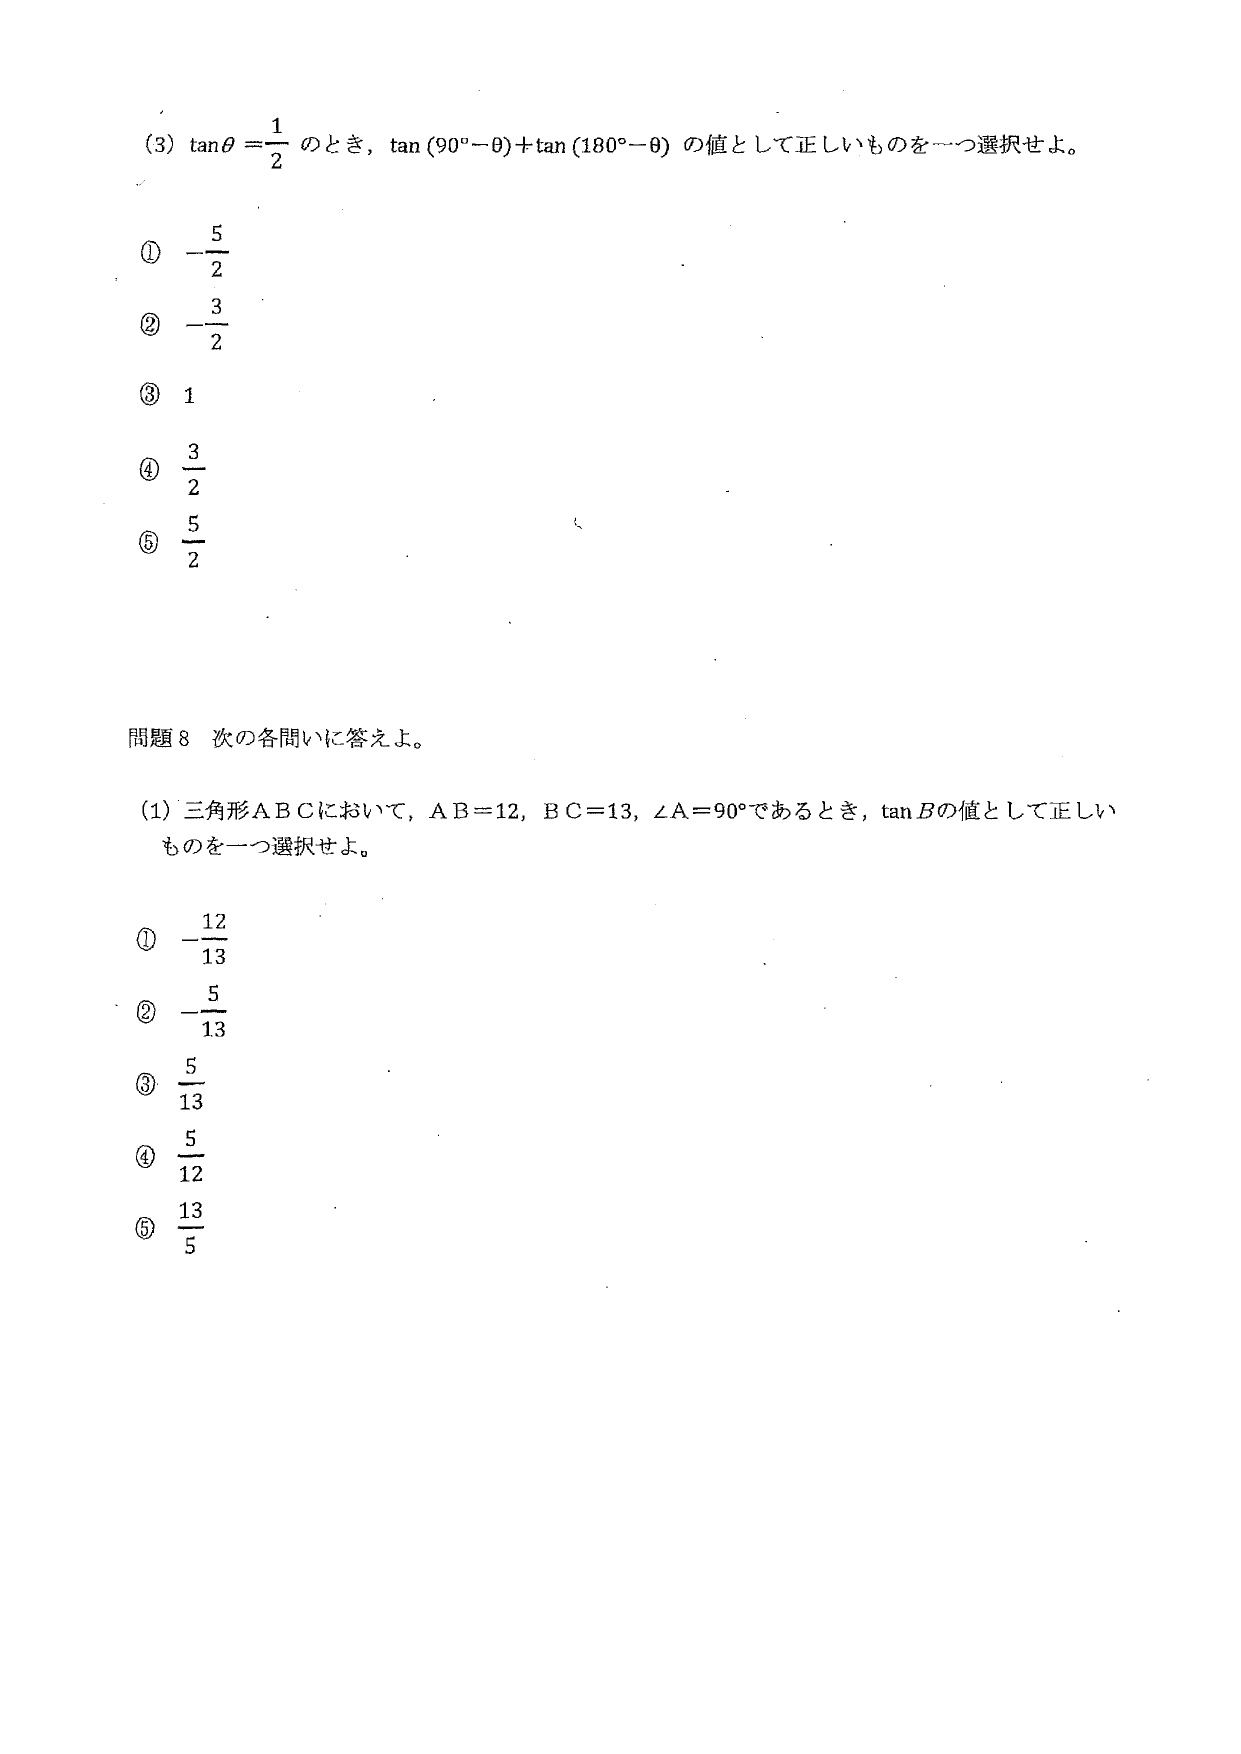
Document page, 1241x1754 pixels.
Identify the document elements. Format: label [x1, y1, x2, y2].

picture [75, 89, 1166, 1317]
